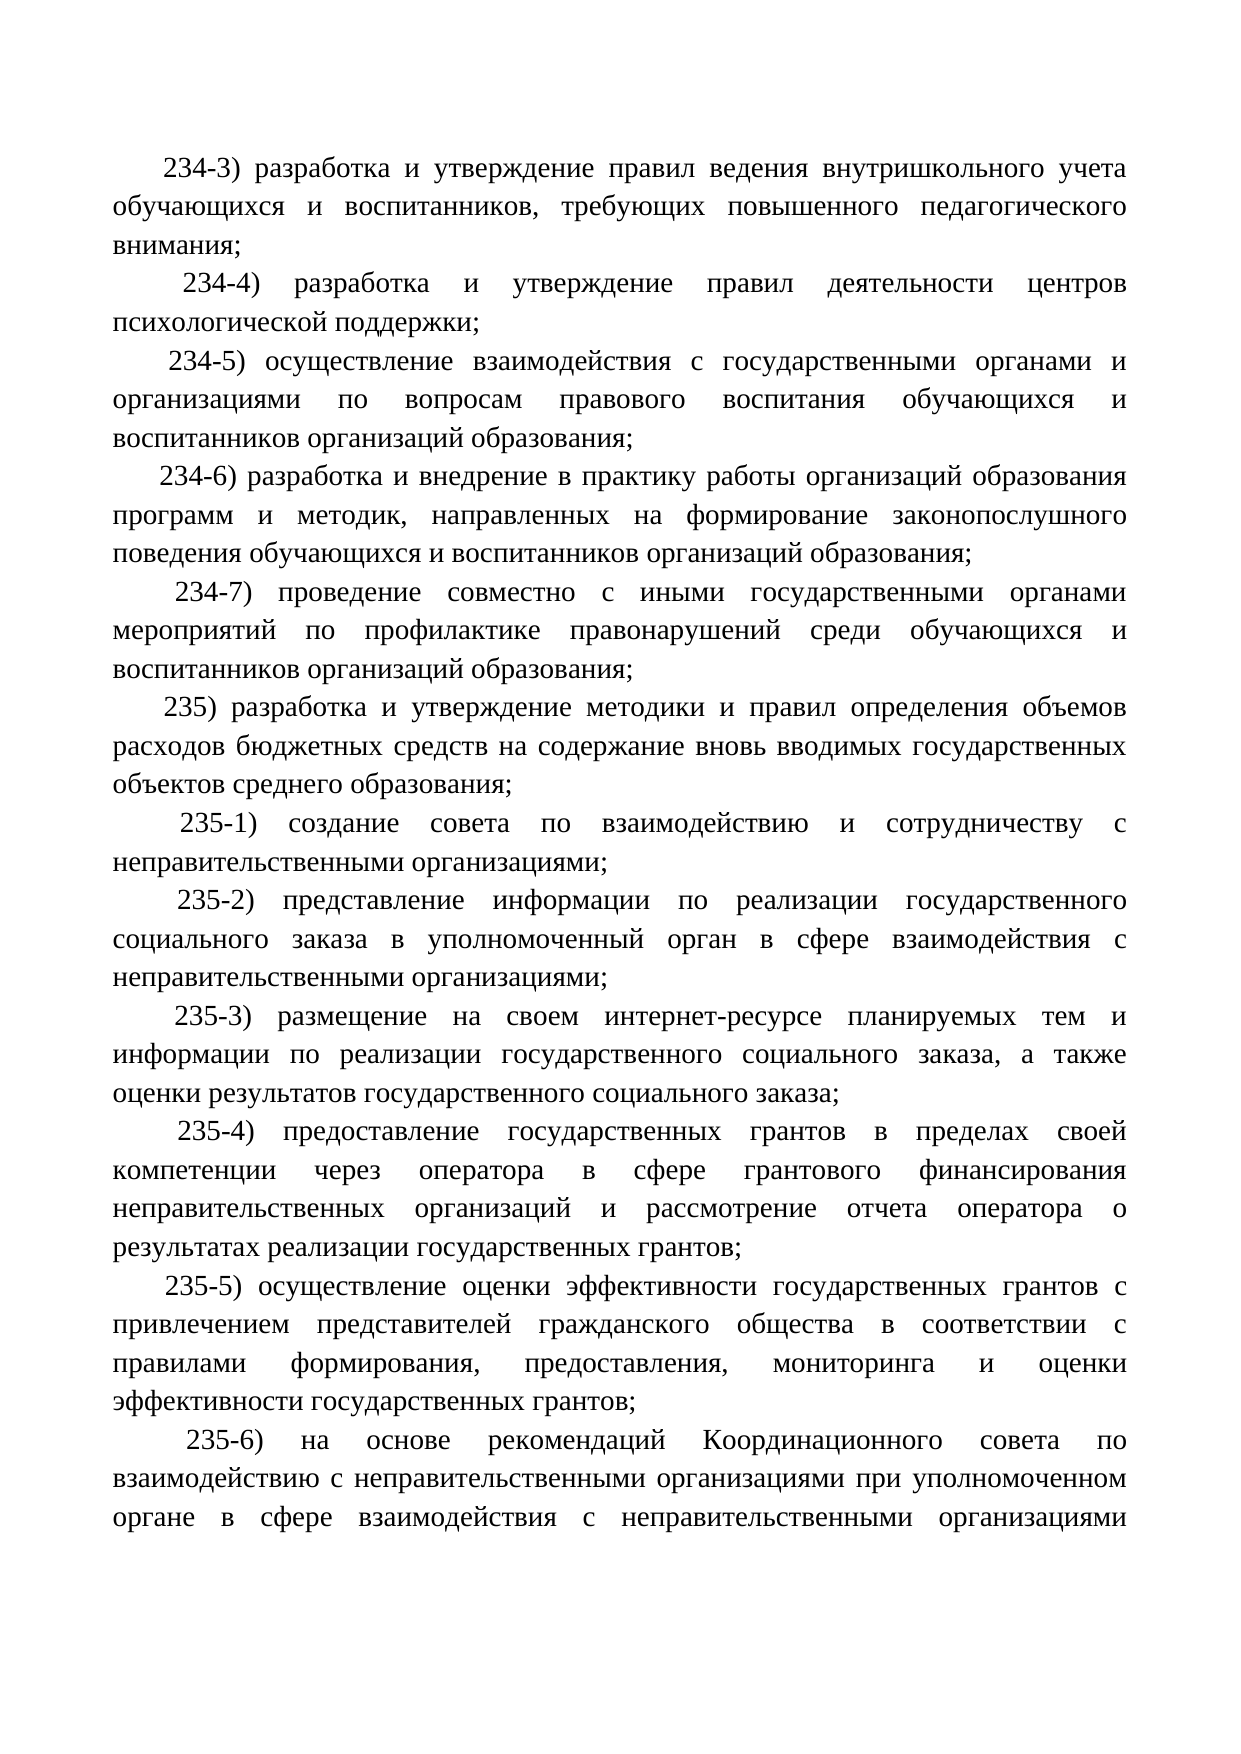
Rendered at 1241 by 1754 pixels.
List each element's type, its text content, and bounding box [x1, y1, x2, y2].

text 234-3) разработка и утверждение правил ведения внутришкольного учета обучающихся и воспитанников, требующих повышенного педагогического внимания; [112, 150, 1128, 261]
text 234-5) осуществление взаимодействия с государственными органами и организациями по вопросам правового воспитания обучающихся и воспитанников организаций образования; [112, 343, 1128, 453]
text 234-7) проведение совместно с иными государственными органами мероприятий по профилактике правонарушений среди обучающихся и воспитанников организаций образования; [112, 574, 1128, 684]
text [112, 1422, 1128, 1532]
text 234-4) разработка и утверждение правил деятельности центров психологической поддержки; [112, 266, 1128, 338]
text 235) разработка и утверждение методики и правил определения объемов расходов бюджетных средств на содержание вновь вводимых государственных объектов среднего образования; [112, 689, 1128, 800]
text 235-4) предоставление государственных грантов в пределах своей компетенции через оператора в сфере грантового финансирования неправительственных организаций и рассмотрение отчета оператора о результатах реализации государственных грантов; [112, 1113, 1128, 1263]
text 235-2) представление информации по реализации государственного социального заказа в уполномоченный орган в сфере взаимодействия с неправительственными организациями; [112, 882, 1128, 993]
text 234-6) разработка и внедрение в практику работы организаций образования программ и методик, направленных на формирование законопослушного поведения обучающихся и воспитанников организаций образования; [112, 458, 1128, 569]
text 235-5) осуществление оценки эффективности государственных грантов с привлечением представителей гражданского общества в соответствии с правилами формирования, предоставления, мониторинга и оценки эффективности государственных грантов; [112, 1268, 1128, 1417]
text 235-1) создание совета по взаимодействию и сотрудничеству с неправительственными организациями; [112, 805, 1128, 877]
text 235-3) размещение на своем интернет-ресурсе планируемых тем и информации по реализации государственного социального заказа, а также оценки результатов государственного социального заказа; [112, 998, 1128, 1108]
